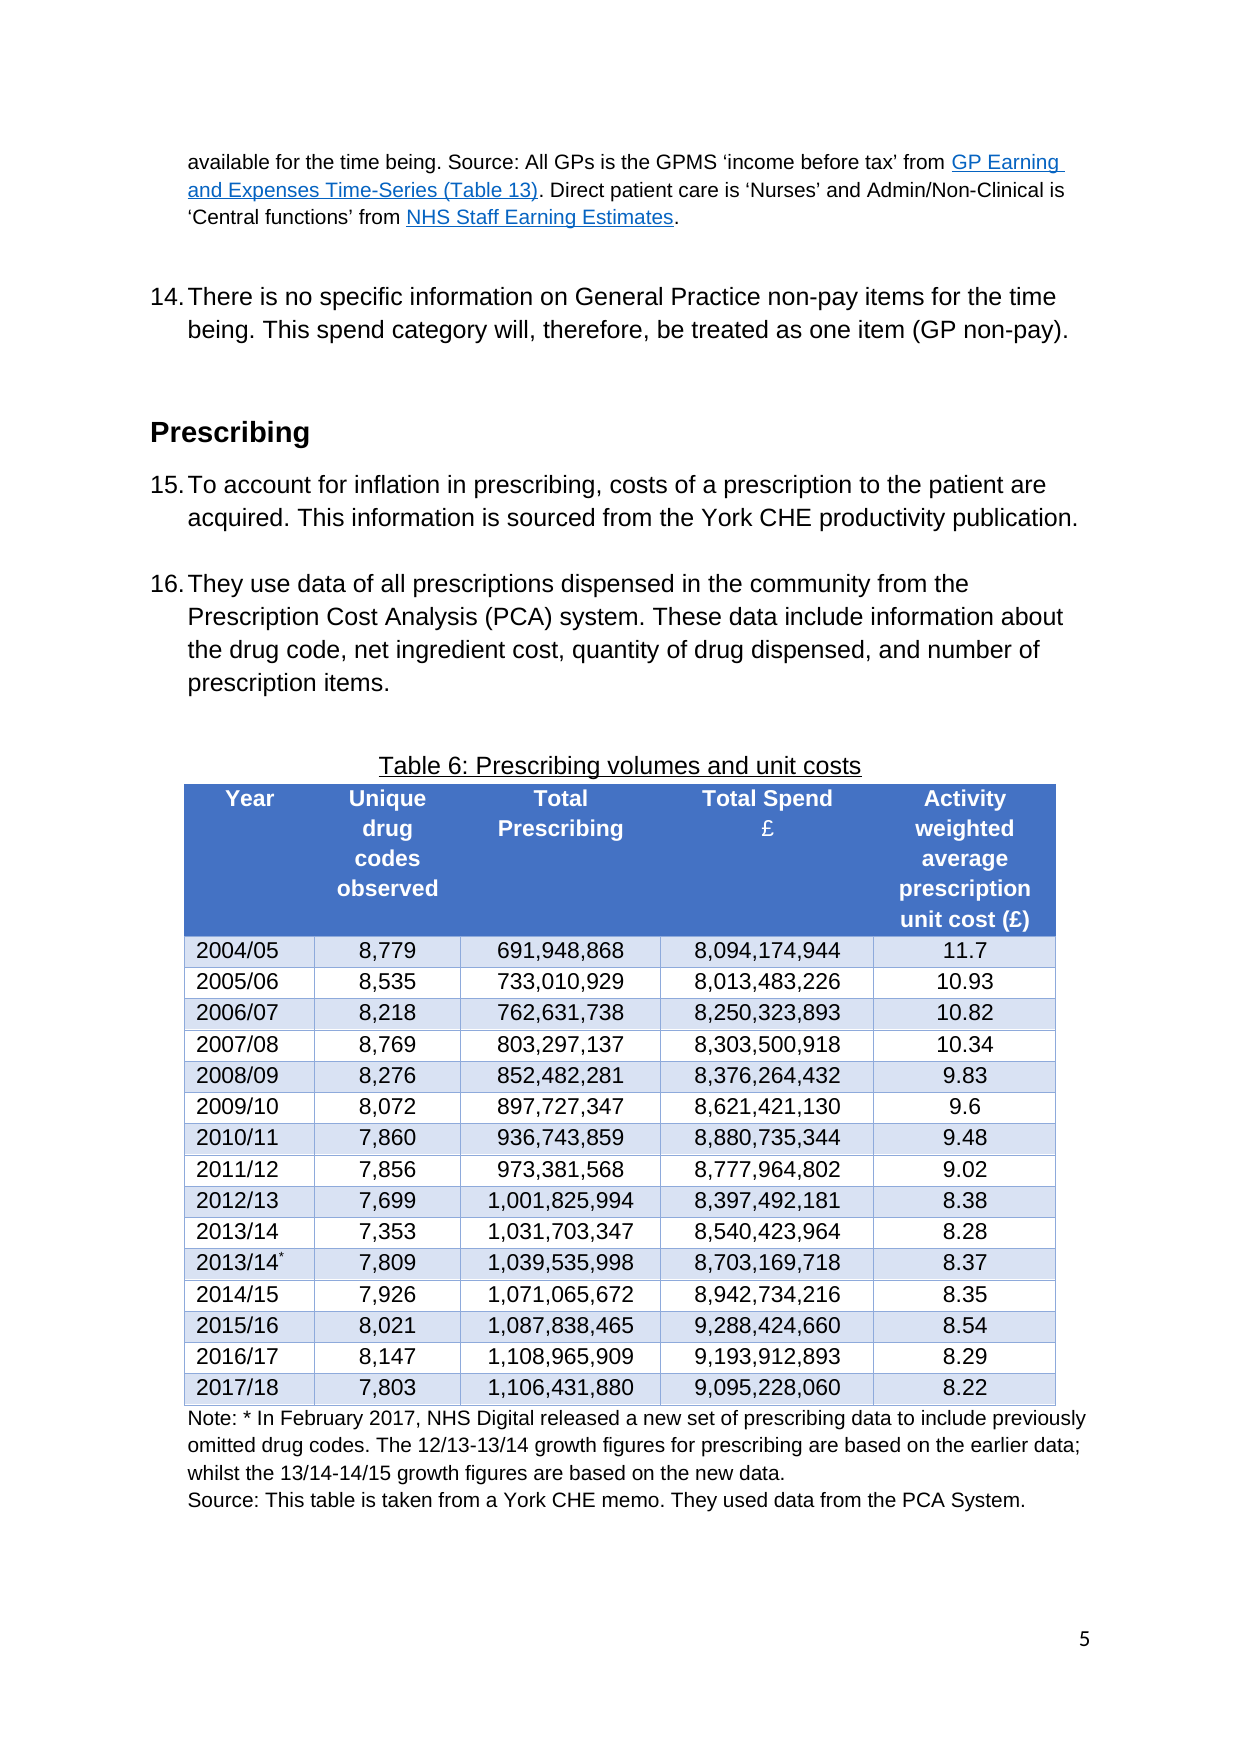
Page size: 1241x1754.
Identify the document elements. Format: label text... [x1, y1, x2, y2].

table_cell 2014/15 [185, 1281, 314, 1311]
table_header Activity weighted average prescription unit cost (£) [874, 785, 1055, 936]
list There is no specific information on General Practice non-pay items for the time being. This spend category will, therefore, be treated as one item (GP non-pay). [150, 282, 1090, 344]
table_cell 8,397,492,181 [661, 1187, 873, 1217]
text Prescribing [150, 414, 1090, 448]
table_cell 8,779 [315, 937, 460, 967]
table_cell 1,071,065,672 [461, 1281, 660, 1311]
table_cell 2011/12 [185, 1156, 314, 1186]
table_header Unique drug codes observed [315, 785, 460, 936]
table_cell 8.54 [874, 1312, 1055, 1342]
table_cell 2013/14 [185, 1218, 314, 1248]
table_cell 2013/14* [185, 1249, 314, 1279]
table_cell 8,147 [315, 1343, 460, 1373]
table_cell 10.82 [874, 999, 1055, 1029]
table_cell 9,288,424,660 [661, 1312, 873, 1342]
table_cell 2004/05 [185, 937, 314, 967]
table_cell 897,727,347 [461, 1093, 660, 1123]
table_cell 2006/07 [185, 999, 314, 1029]
table_cell 7,856 [315, 1156, 460, 1186]
list Note: * In February 2017, NHS Digital released a new set of prescribing data to include previously omitted drug codes. The 12/13-13/14 growth figures for prescribing are based on the earlier data; whilst the 13/14-14/15 growth figures are based on the new data. [187, 1406, 1090, 1484]
table_cell 2007/08 [185, 1031, 314, 1061]
table_cell 1,039,535,998 [461, 1249, 660, 1279]
table_cell 8,021 [315, 1312, 460, 1342]
table_cell 8,303,500,918 [661, 1031, 873, 1061]
table_cell 8,942,734,216 [661, 1281, 873, 1311]
table_cell 8.29 [874, 1343, 1055, 1373]
table_cell 8,376,264,432 [661, 1062, 873, 1092]
text Table 6: Prescribing volumes and unit costs [150, 751, 1090, 779]
table_cell 1,108,965,909 [461, 1343, 660, 1373]
table_cell 8,072 [315, 1093, 460, 1123]
table_cell 803,297,137 [461, 1031, 660, 1061]
table_cell 8.28 [874, 1218, 1055, 1248]
table_cell 11.7 [874, 937, 1055, 967]
table_cell 2008/09 [185, 1062, 314, 1092]
list To account for inflation in prescribing, costs of a prescription to the patient are acquired. This information is sourced from the York CHE productivity publication. [150, 470, 1090, 532]
table_cell 8.22 [874, 1374, 1055, 1404]
table_cell 8,703,169,718 [661, 1249, 873, 1279]
table_cell 8,250,323,893 [661, 999, 873, 1029]
table_cell 8.37 [874, 1249, 1055, 1279]
table_cell 2016/17 [185, 1343, 314, 1373]
table_cell 9.02 [874, 1156, 1055, 1186]
table_cell 1,001,825,994 [461, 1187, 660, 1217]
table_cell 8,621,421,130 [661, 1093, 873, 1123]
table_cell 1,087,838,465 [461, 1312, 660, 1342]
table_cell 2005/06 [185, 968, 314, 998]
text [187, 150, 1090, 229]
table_cell 7,926 [315, 1281, 460, 1311]
table_cell 10.93 [874, 968, 1055, 998]
table_header Year [185, 785, 314, 936]
table_cell 10.34 [874, 1031, 1055, 1061]
table_cell 8.38 [874, 1187, 1055, 1217]
table_cell 9.48 [874, 1124, 1055, 1154]
table_cell 2010/11 [185, 1124, 314, 1154]
table_cell 7,353 [315, 1218, 460, 1248]
table_cell 8,540,423,964 [661, 1218, 873, 1248]
table_cell 7,803 [315, 1374, 460, 1404]
table_cell 9.6 [874, 1093, 1055, 1123]
table_cell 1,031,703,347 [461, 1218, 660, 1248]
table_header Total Prescribing [461, 785, 660, 936]
table_cell 936,743,859 [461, 1124, 660, 1154]
table_cell 852,482,281 [461, 1062, 660, 1092]
table_cell 7,809 [315, 1249, 460, 1279]
table_cell 8,276 [315, 1062, 460, 1092]
table_cell 9,193,912,893 [661, 1343, 873, 1373]
table_cell 733,010,929 [461, 968, 660, 998]
table_cell 2012/13 [185, 1187, 314, 1217]
table_cell 7,699 [315, 1187, 460, 1217]
table_header Total Spend £ [661, 785, 873, 936]
list They use data of all prescriptions dispensed in the community from the Prescription Cost Analysis (PCA) system. These data include information about the drug code, net ingredient cost, quantity of drug dispensed, and number of prescription items. [150, 569, 1090, 697]
table_cell 8,094,174,944 [661, 937, 873, 967]
table_cell 8,769 [315, 1031, 460, 1061]
table_cell 2015/16 [185, 1312, 314, 1342]
table_cell 9,095,228,060 [661, 1374, 873, 1404]
table_cell 762,631,738 [461, 999, 660, 1029]
table_cell 7,860 [315, 1124, 460, 1154]
table_cell 8,535 [315, 968, 460, 998]
table_cell 8,880,735,344 [661, 1124, 873, 1154]
table_cell 8,013,483,226 [661, 968, 873, 998]
table_cell 1,106,431,880 [461, 1374, 660, 1404]
table_cell 973,381,568 [461, 1156, 660, 1186]
table_cell 2009/10 [185, 1093, 314, 1123]
table_cell 8.35 [874, 1281, 1055, 1311]
table_cell 8,218 [315, 999, 460, 1029]
table_cell 691,948,868 [461, 937, 660, 967]
table_cell 9.83 [874, 1062, 1055, 1092]
list Source: This table is taken from a York CHE memo. They used data from the PCA System. [187, 1488, 1090, 1512]
table_cell 8,777,964,802 [661, 1156, 873, 1186]
table_cell 2017/18 [185, 1374, 314, 1404]
